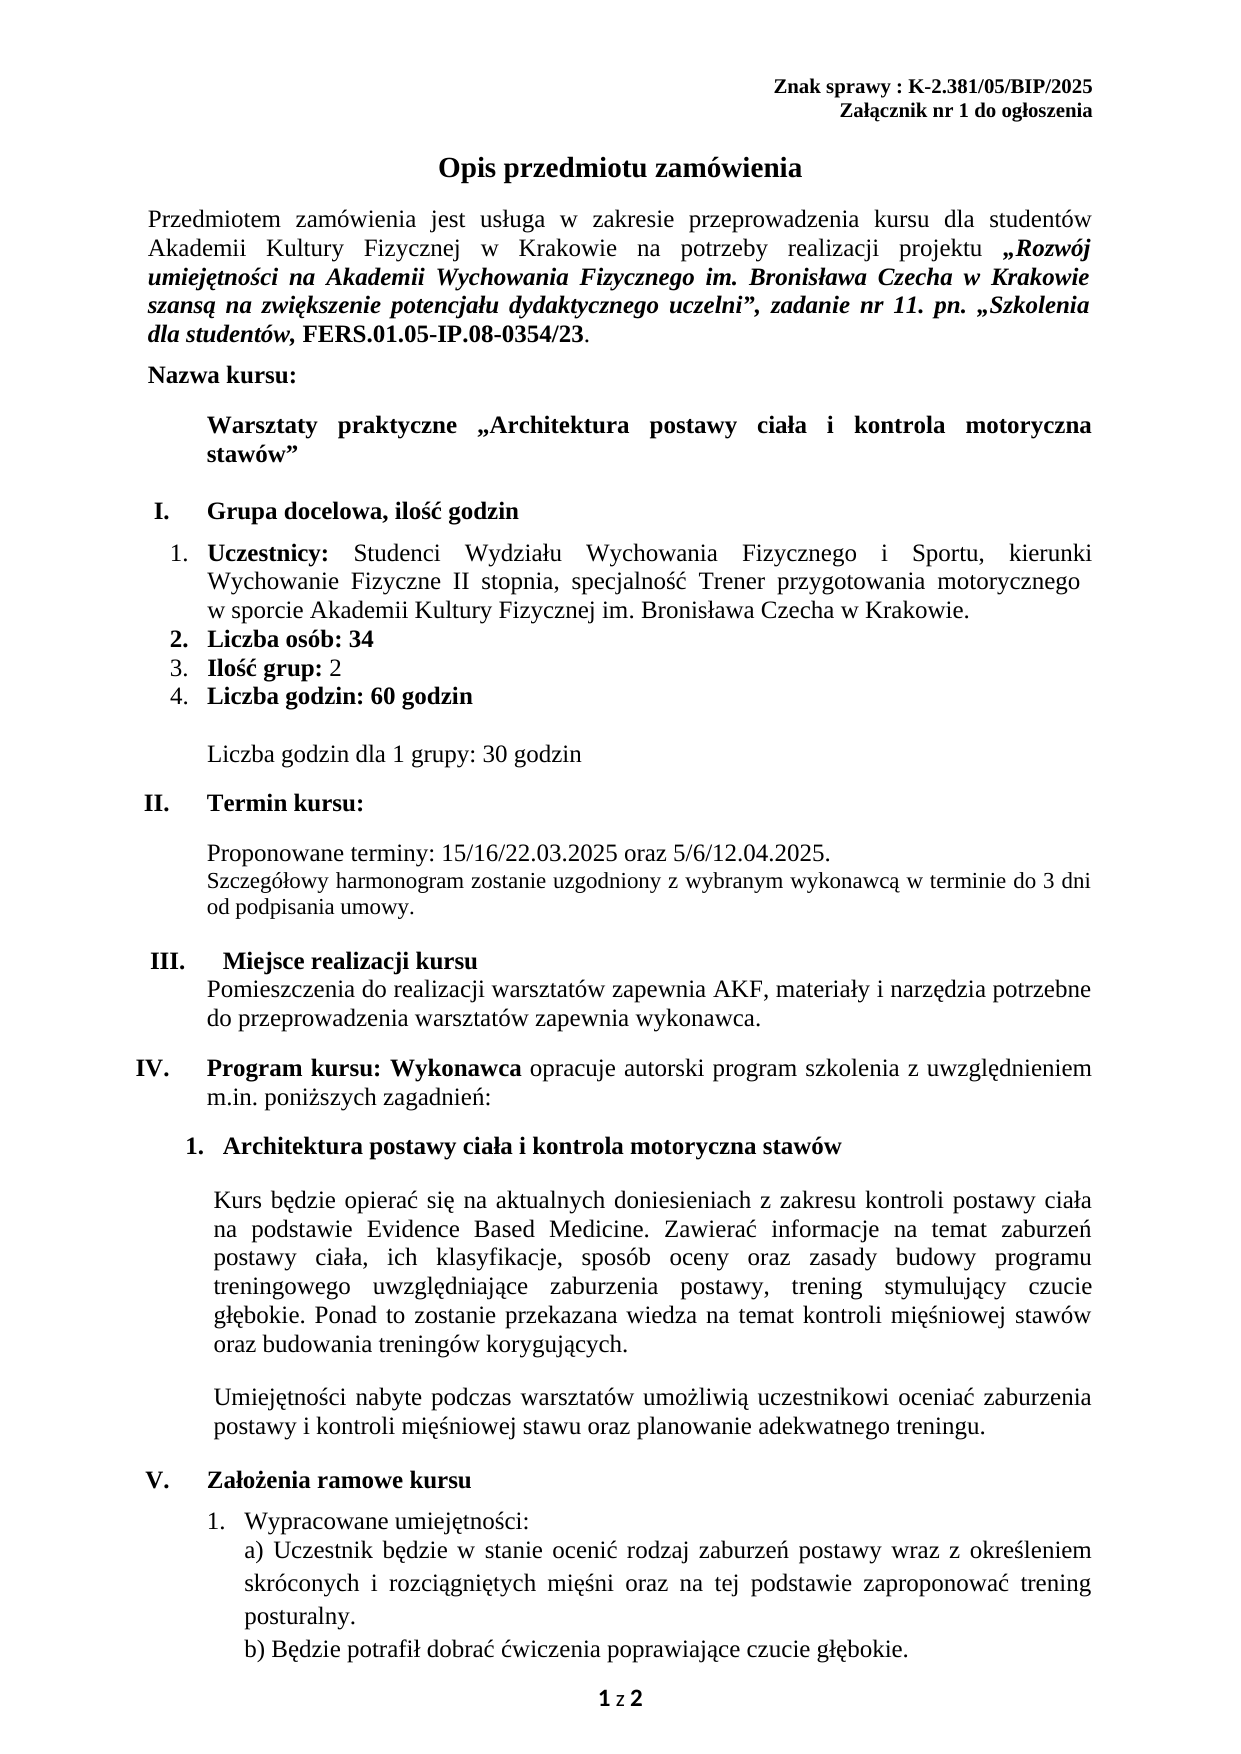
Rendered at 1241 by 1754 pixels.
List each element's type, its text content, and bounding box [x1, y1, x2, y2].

list Warsztaty praktyczne „Architektura postawy ciała i kontrola motoryczna stawów” [207, 410, 1093, 468]
list Liczba godzin dla 1 grupy: 30 godzin [207, 739, 1093, 768]
list Szczegółowy harmonogram zostanie uzgodniony z wybranym wykonawcą w terminie do 3 dni od podpisania umowy. [207, 867, 1093, 919]
text Nazwa kursu: [148, 361, 1093, 389]
list b) Będzie potrafił dobrać ćwiczenia poprawiające czucie głębokie. [244, 1634, 1093, 1663]
list Miejsce realizacji kursu [185, 946, 1093, 974]
list Architektura postawy ciała i kontrola motoryczna stawów [185, 1131, 1093, 1160]
list Wypracowane umiejętności: [207, 1506, 1093, 1535]
list Pomieszczenia do realizacji warsztatów zapewnia AKF, materiały i narzędzia potrzebne do przeprowadzenia warsztatów zapewnia wykonawca. [207, 974, 1093, 1032]
list Liczba osób: 34 [169, 624, 1093, 653]
text Umiejętności nabyte podczas warsztatów umożliwią uczestnikowi oceniać zaburzenia postawy i kontroli mięśniowej stawu oraz planowanie adekwatnego treningu. [213, 1382, 1093, 1440]
list Ilość grup: 2 [169, 653, 1093, 681]
list Proponowane terminy: 15/16/22.03.2025 oraz 5/6/12.04.2025. [207, 838, 1093, 867]
text Opis przedmiotu zamówienia [148, 150, 1093, 183]
subtitle Przedmiotem zamówienia jest usługa w zakresie przeprowadzenia kursu dla studentów Akademii Kultury Fizycznej w Krakowie na potrzeby realizacji projektu „Rozwój umiejętności na Akademii Wychowania Fizycznego im. Bronisława Czecha w Krakowie szansą na zwiększenie potencjału dydaktycznego uczelni”, zadanie nr 11. pn. „Szkolenia dla studentów, FERS.01.05-IP.08-0354/23. [148, 204, 1093, 348]
text Kurs będzie opierać się na aktualnych doniesieniach z zakresu kontroli postawy ciała na podstawie Evidence Based Medicine. Zawierać informacje na temat zaburzeń postawy ciała, ich klasyfikacje, sposób oceny oraz zasady budowy programu treningowego uwzględniające zaburzenia postawy, trening stymulujący czucie głębokie. Ponad to zostanie przekazana wiedza na temat kontroli mięśniowej stawów oraz budowania treningów korygujących. [213, 1185, 1093, 1357]
list Liczba godzin: 60 godzin [170, 681, 1093, 710]
list Założenia ramowe kursu [169, 1465, 1093, 1494]
list Program kursu: Wykonawca opracuje autorski program szkolenia z uwzględnieniem m.in. poniższych zagadnień: [169, 1053, 1093, 1110]
list Termin kursu: [169, 788, 1093, 817]
list a) Uczestnik będzie w stanie ocenić rodzaj zaburzeń postawy wraz z określeniem skróconych i rozciągniętych mięśni oraz na tej podstawie zaproponować trening posturalny. [244, 1535, 1093, 1630]
list Grupa docelowa, ilość godzin [169, 496, 1093, 525]
list Uczestnicy: Studenci Wydziału Wychowania Fizycznego i Sportu, kierunki Wychowanie Fizyczne II stopnia, specjalność Trener przygotowania motorycznego w sporcie Akademii Kultury Fizycznej im. Bronisława Czecha w Krakowie. [169, 538, 1093, 624]
